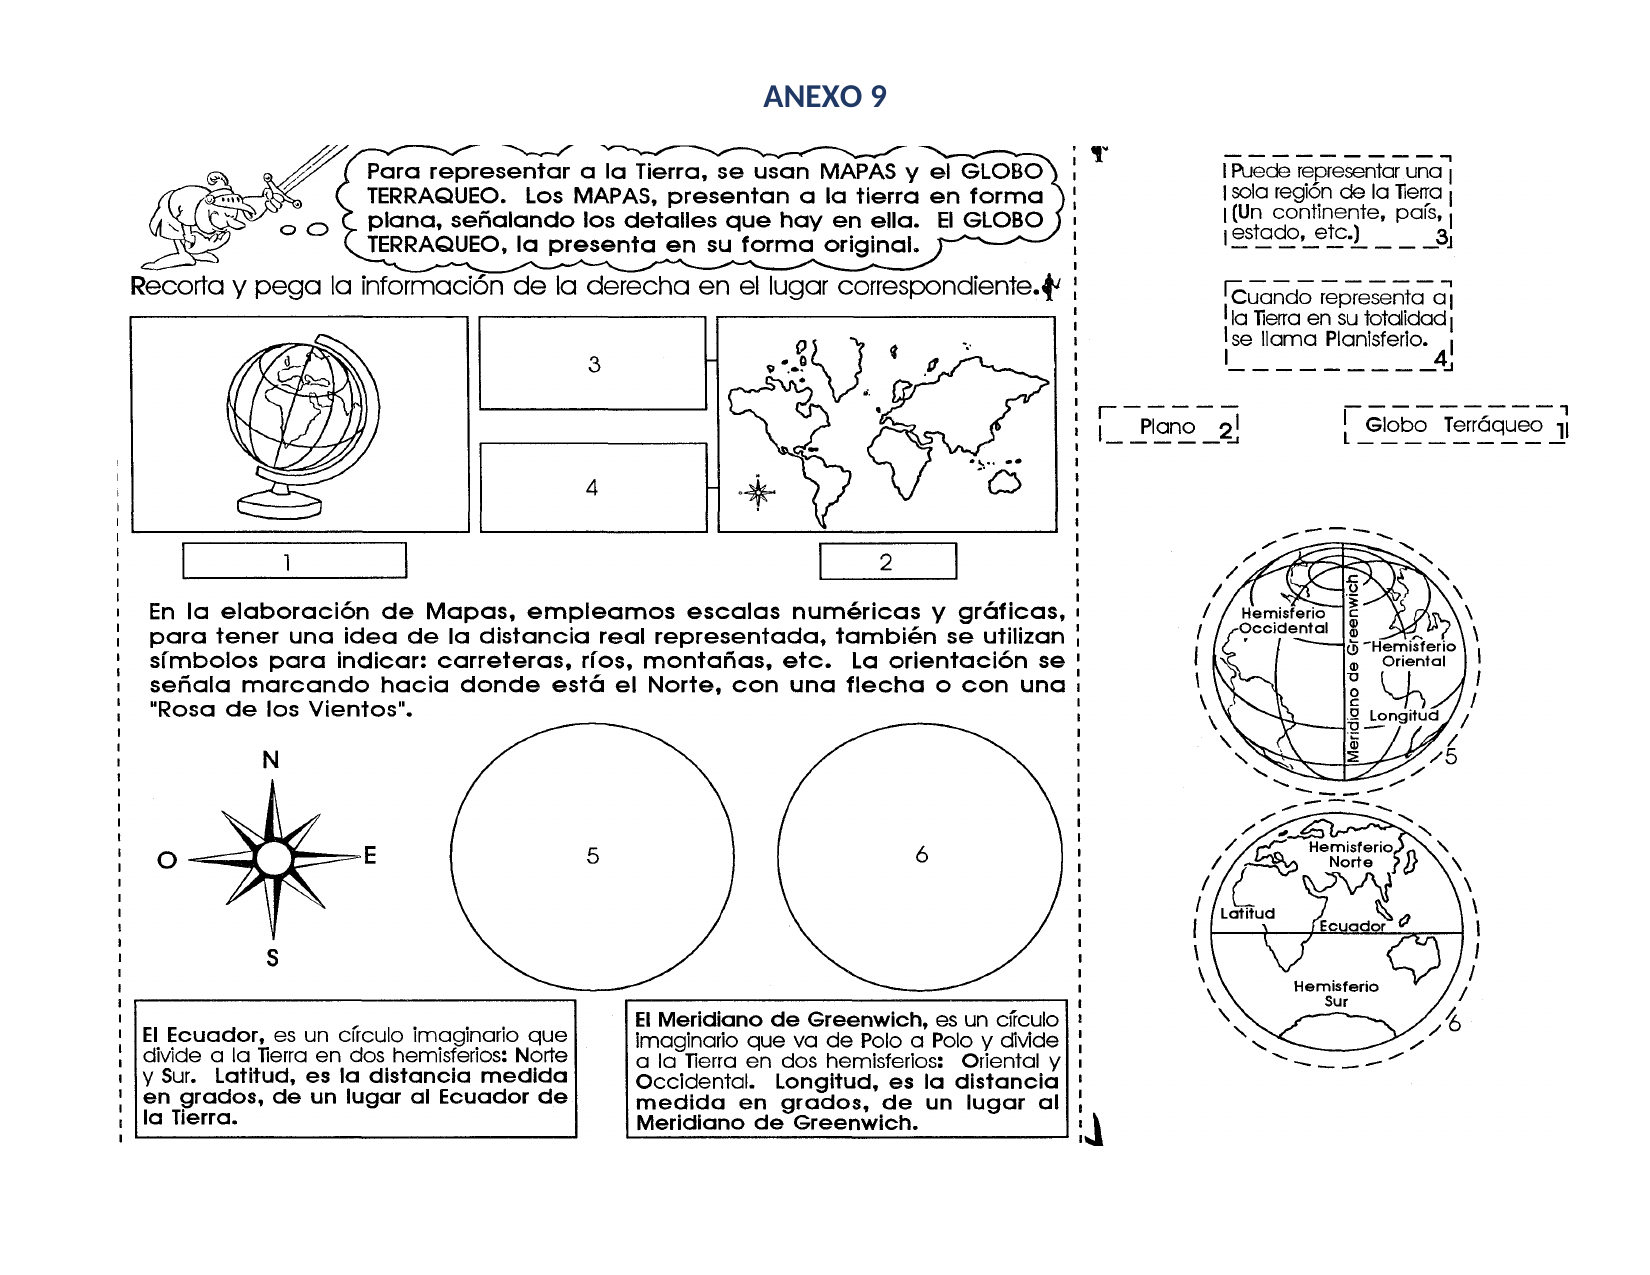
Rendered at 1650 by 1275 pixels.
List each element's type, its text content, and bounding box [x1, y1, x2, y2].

picture [116, 145, 1575, 1146]
text ANEXO 9 [75, 75, 1575, 116]
